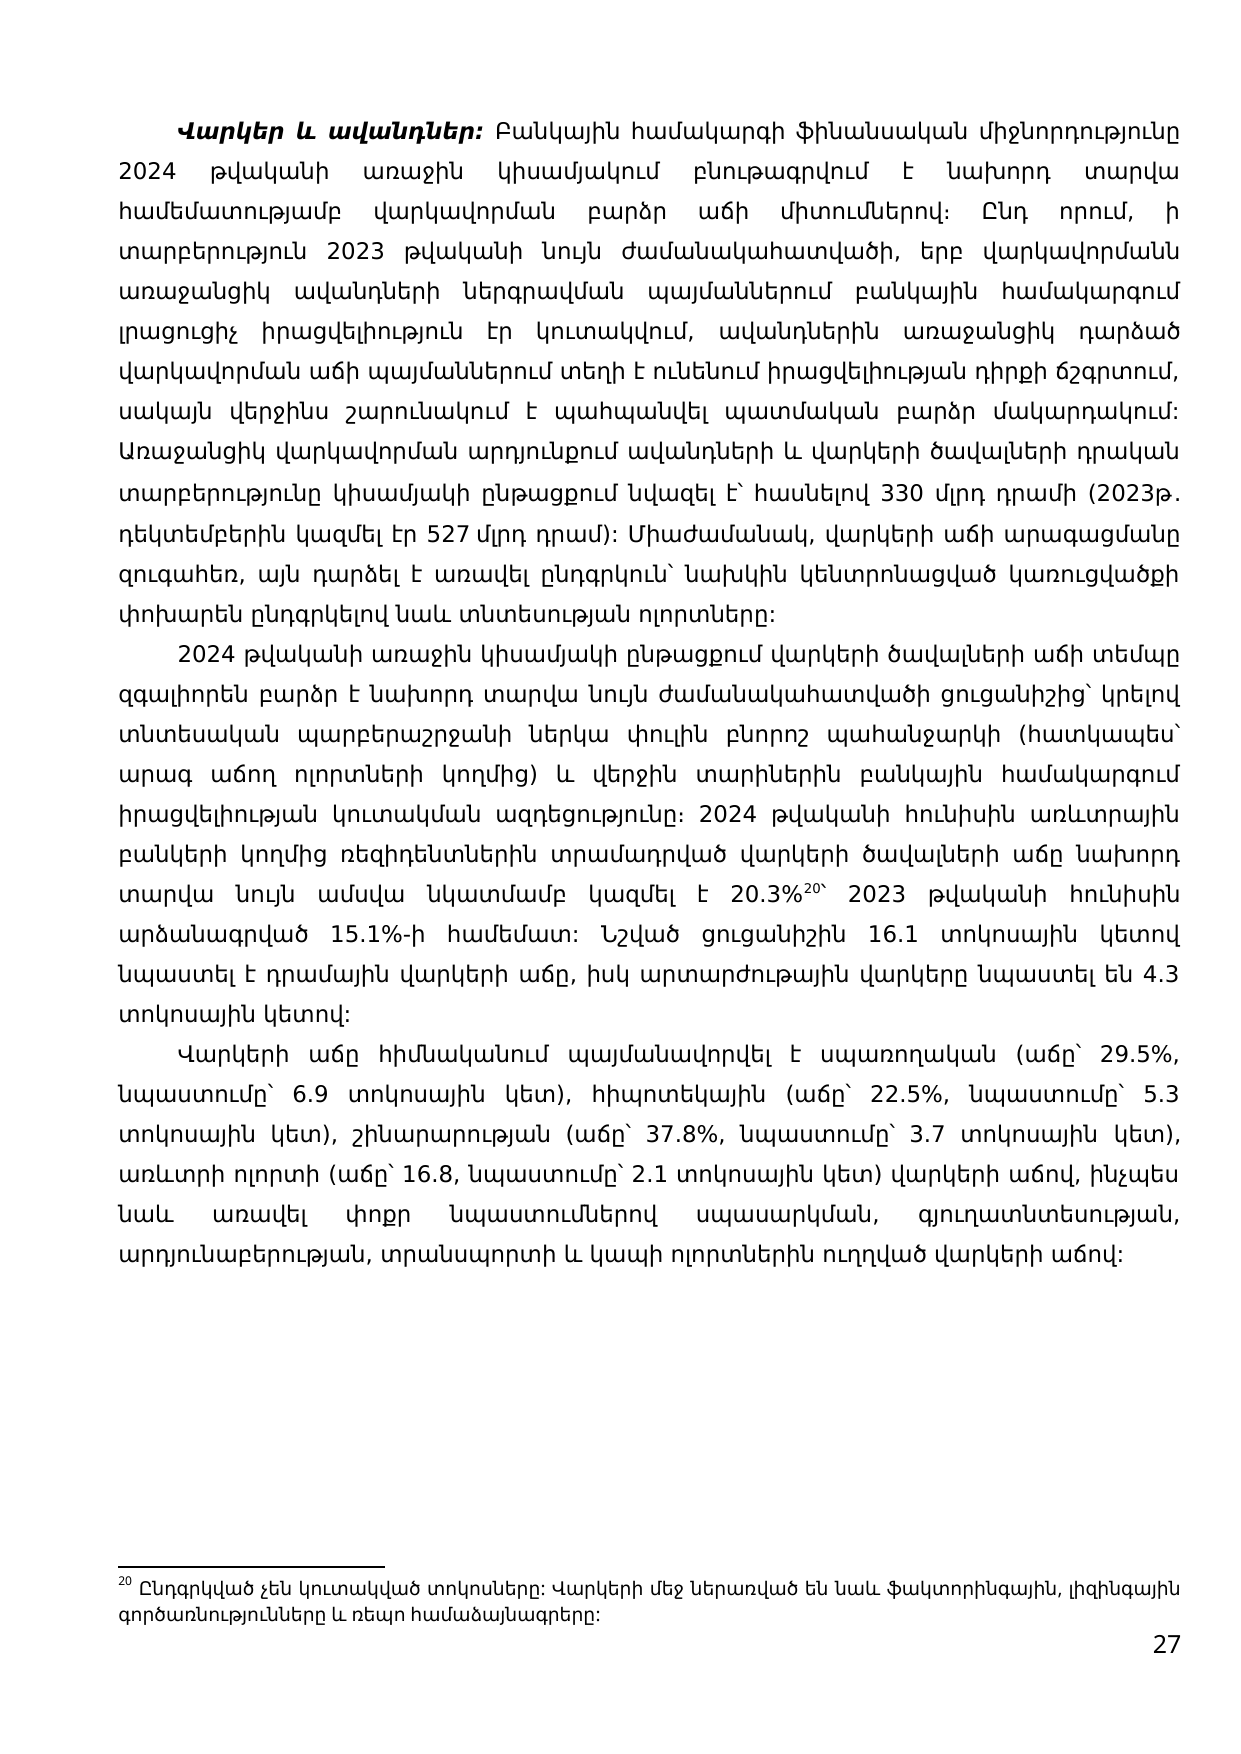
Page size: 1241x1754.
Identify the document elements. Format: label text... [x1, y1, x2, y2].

text Վարկեր և ավանդներ: Բանկային համակարգի ֆինանսական միջնորդությունը 2024 թվականի առաջին կիսամյակում բնութագրվում է նախորդ տարվա համեմատությամբ վարկավորման բարձր աճի միտումներով։ Ընդ որում, ի տարբերություն 2023 թվականի նույն ժամանակահատվածի, երբ վարկավորմանն առաջանցիկ ավանդների ներգրավման պայմաններում բանկային համակարգում լրացուցիչ իրացվելիություն էր կուտակվում, ավանդներին առաջանցիկ դարձած վարկավորման աճի պայմաններում տեղի է ունենում իրացվելիության դիրքի ճշգրտում, սակայն վերջինս շարունակում է պահպանվել պատմական բարձր մակարդակում: Առաջանցիկ վարկավորման արդյունքում ավանդների և վարկերի ծավալների դրական տարբերությունը կիսամյակի ընթացքում նվազել է՝ հասնելով 330 մլրդ դրամի (2023թ․ դեկտեմբերին կազմել էր 527 մլրդ դրամ): Միաժամանակ, վարկերի աճի արագացմանը զուգահեռ, այն դարձել է առավել ընդգրկուն՝ նախկին կենտրոնացված կառուցվածքի փոխարեն ընդգրկելով նաև տնտեսության ոլորտները: [118, 118, 1181, 628]
text 2024 թվականի առաջին կիսամյակի ընթացքում վարկերի ծավալների աճի տեմպը զգալիորեն բարձր է նախորդ տարվա նույն ժամանակահատվածի ցուցանիշից՝ կրելով տնտեսական պարբերաշրջանի ներկա փուլին բնորոշ պահանջարկի (հատկապես՝ արագ աճող ոլորտների կողմից) և վերջին տարիներին բանկային համակարգում իրացվելիության կուտակման ազդեցությունը։ 2024 թվականի հունիսին առևտրային բանկերի կողմից ռեզիդենտներին տրամադրված վարկերի ծավալների աճը նախորդ տարվա նույն ամսվա նկատմամբ կազմել է 20.3%՝ 2023 թվականի հունիսին արձանագրված 15.1%-ի համեմատ: Նշված ցուցանիշին 16.1 տոկոսային կետով նպաստել է դրամային վարկերի աճը, իսկ արտարժութային վարկերը նպաստել են 4.3 տոկոսային կետով: [118, 641, 1181, 1028]
text Վարկերի աճը հիմնականում պայմանավորվել է սպառողական (աճը՝ 29.5%, նպաստումը՝ 6.9 տոկոսային կետ), հիպոտեկային (աճը՝ 22.5%, նպաստումը՝ 5.3 տոկոսային կետ), շինարարության (աճը՝ 37.8%, նպաստումը՝ 3.7 տոկոսային կետ), առևտրի ոլորտի (աճը՝ 16.8, նպաստումը՝ 2.1 տոկոսային կետ) վարկերի աճով, ինչպես նաև առավել փոքր նպաստումներով սպասարկման, գյուղատնտեսության, արդյունաբերության, տրանսպորտի և կապի ոլորտներին ուղղված վարկերի աճով: [118, 1041, 1181, 1268]
